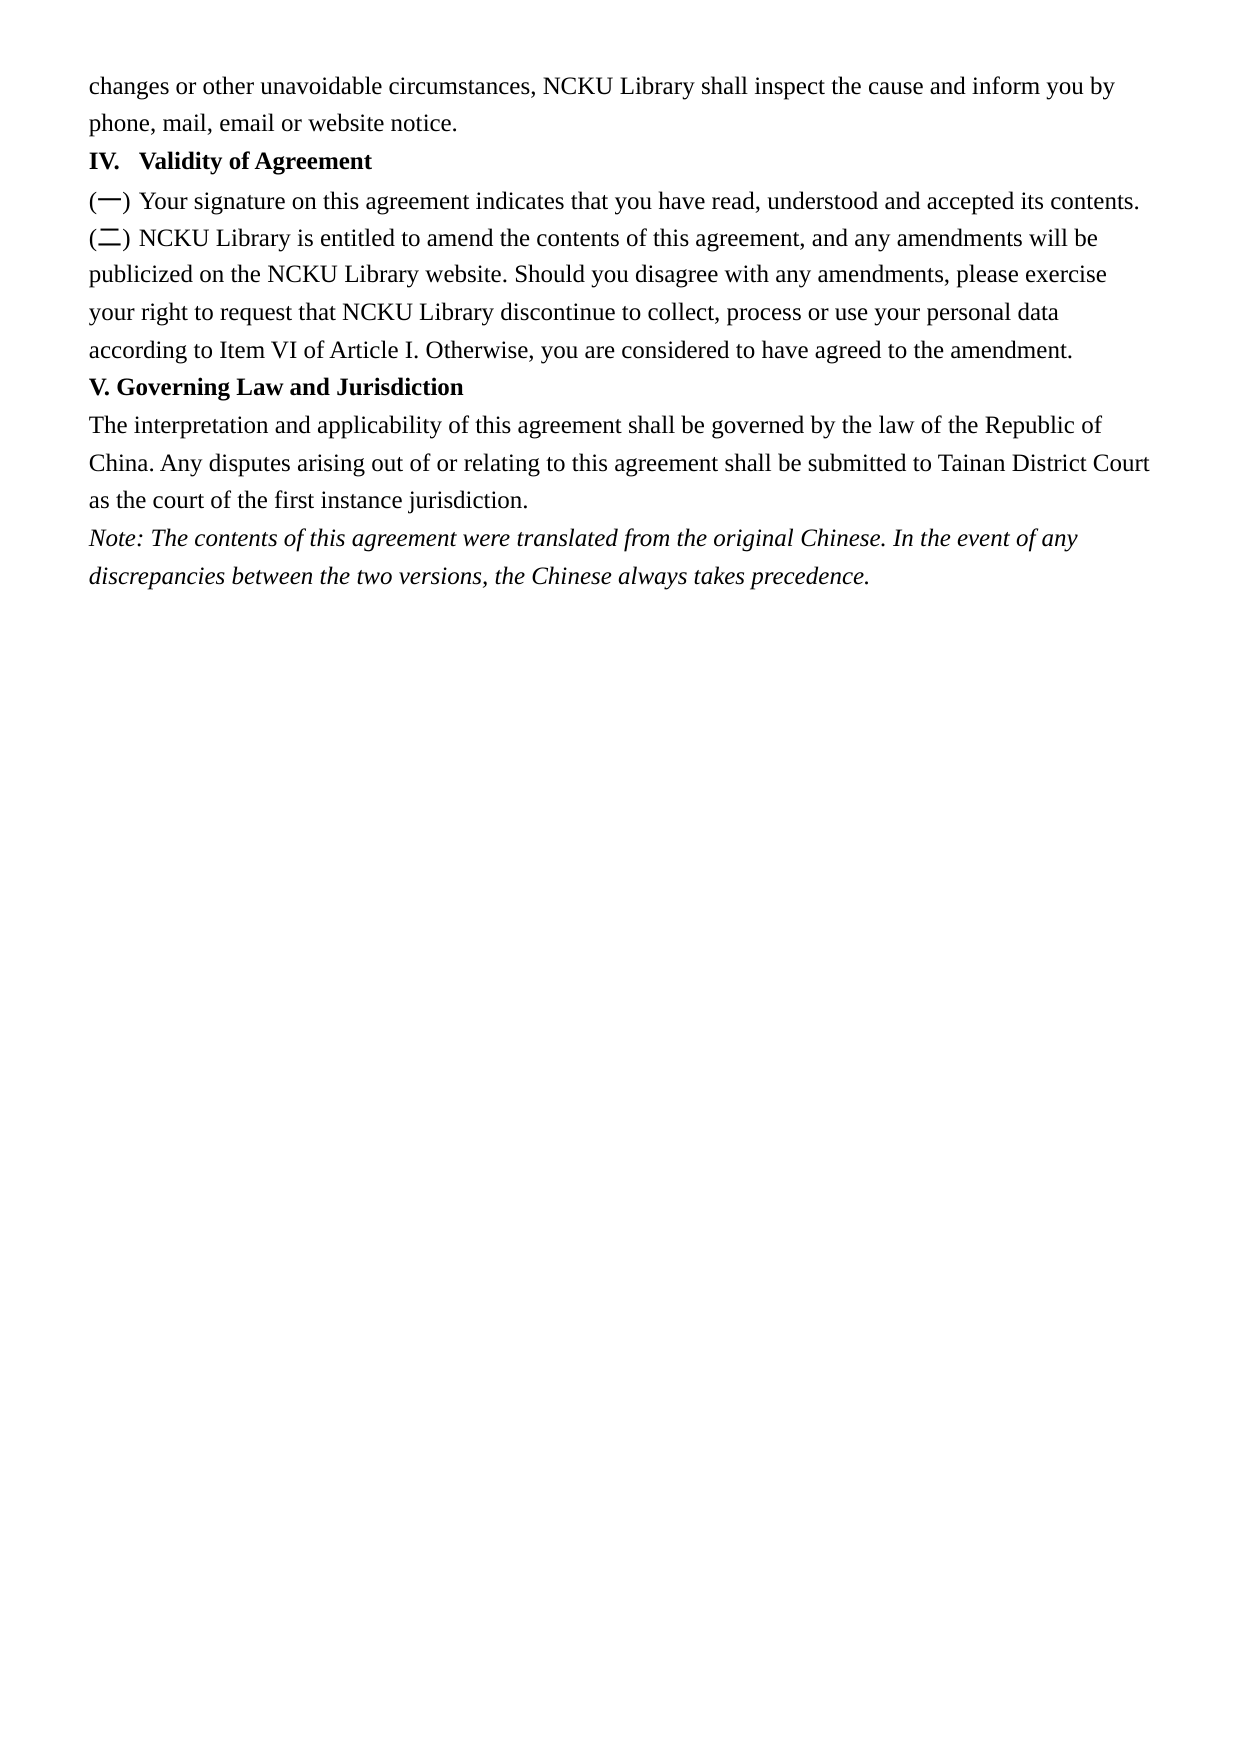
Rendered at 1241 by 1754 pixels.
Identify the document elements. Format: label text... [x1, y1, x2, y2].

text The interpretation and applicability of this agreement shall be governed by the law of the Republic of China. Any disputes arising out of or relating to this agreement shall be submitted to Tainan District Court as the court of the first instance jurisdiction. [89, 406, 1152, 519]
text (二) NCKU Library is entitled to amend the contents of this agreement, and any amendments will be publicized on the NCKU Library website. Should you disagree with any amendments, please exercise your right to request that NCKU Library discontinue to collect, process or use your personal data according to Item VI of Article I. Otherwise, you are considered to have agreed to the amendment. [89, 217, 1152, 368]
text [89, 66, 1152, 142]
text IV. Validity of Agreement [89, 142, 1152, 179]
text (一) Your signature on this agreement indicates that you have read, understood and accepted its contents. [89, 179, 1152, 217]
text V. Governing Law and Jurisdiction [89, 368, 1152, 406]
text Note: The contents of this agreement were translated from the original Chinese. In the event of any discrepancies between the two versions, the Chinese always takes precedence. [89, 519, 1152, 594]
